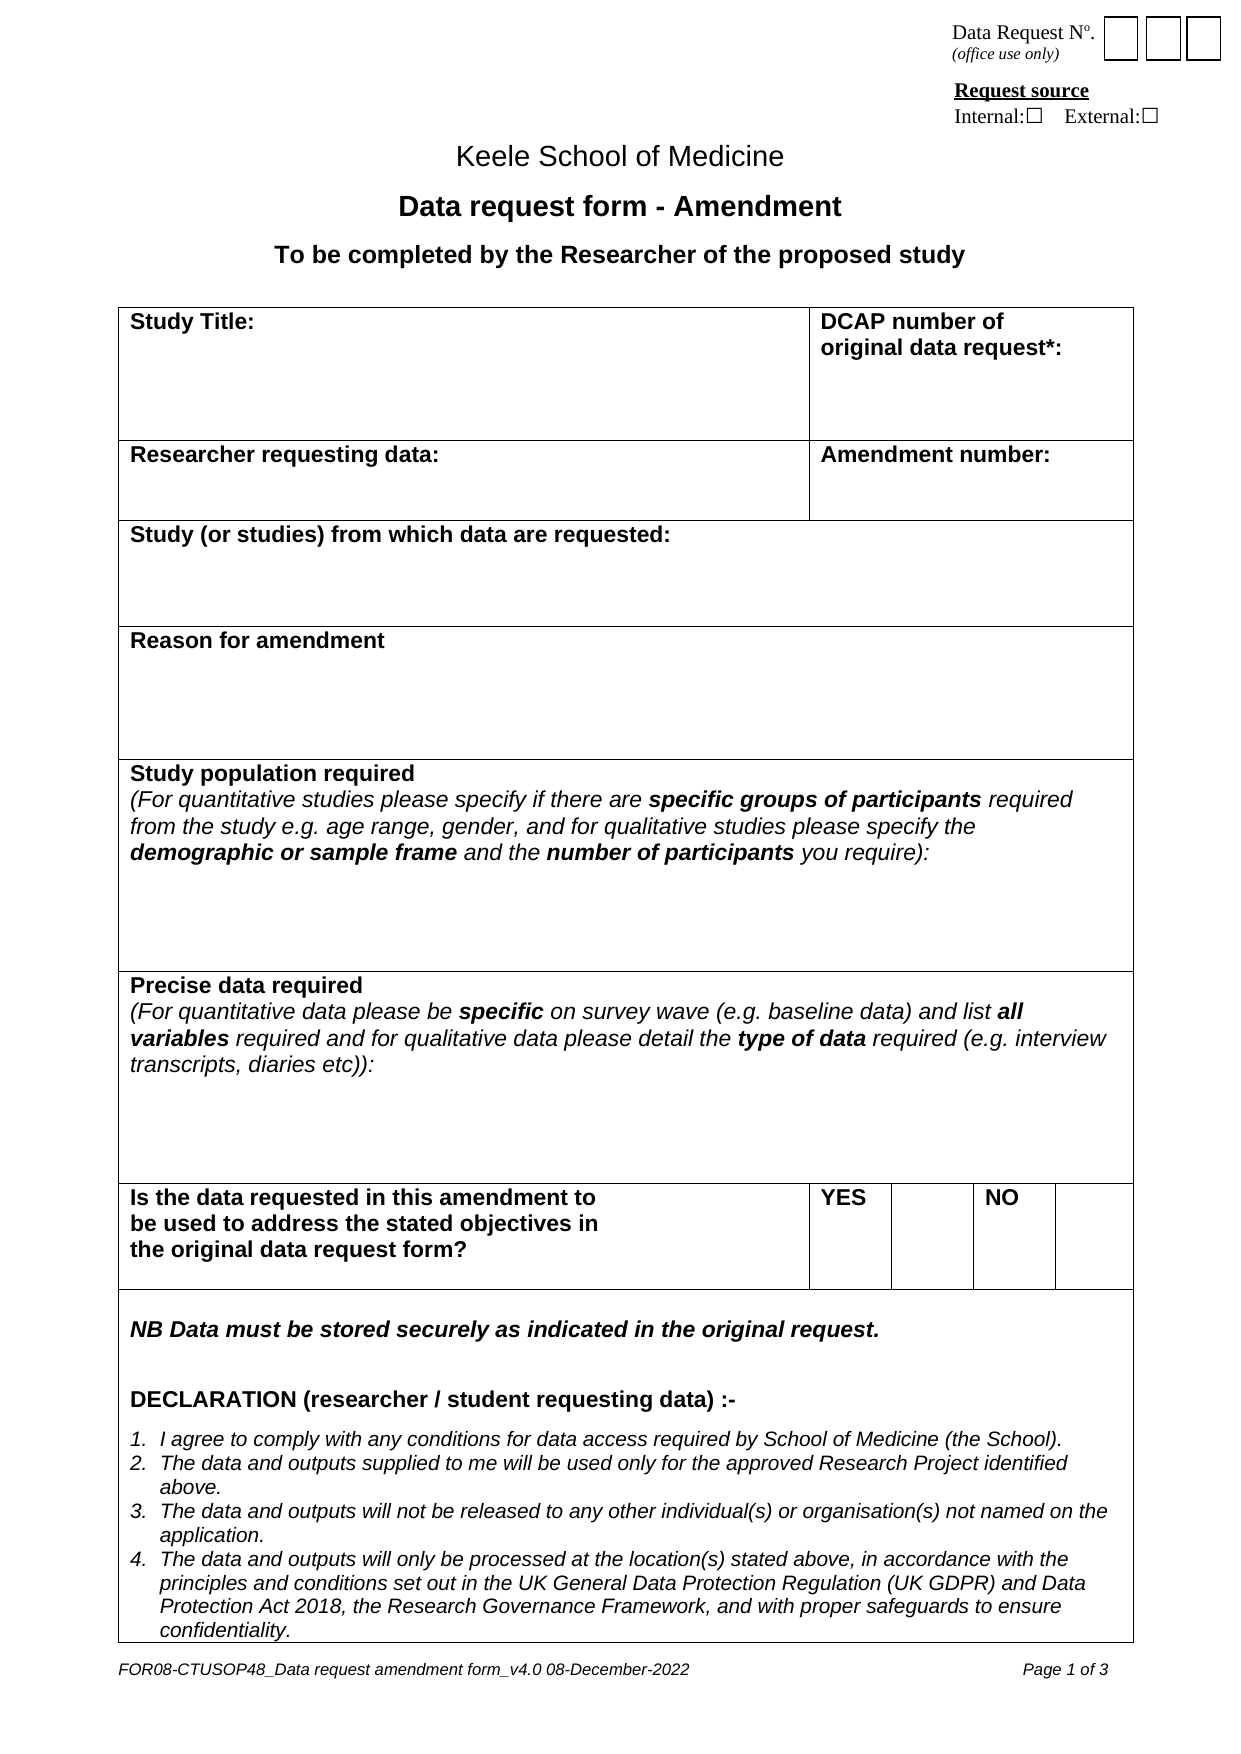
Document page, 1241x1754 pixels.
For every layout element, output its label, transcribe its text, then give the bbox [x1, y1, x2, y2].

title Keele School of Medicine [118, 139, 1122, 172]
table_header DCAP number of original data request*: [810, 308, 1133, 439]
table_cell Is the data requested in this amendment to be used to address the stated objectives in the original data request form? [119, 1184, 636, 1289]
table_cell Reason for amendment [119, 627, 1133, 759]
subtitle Data request form - Amendment [118, 189, 1122, 223]
table_cell Study population required (For quantitative studies please specify if there are specific groups of participants required from the study e.g. age range, gender, and for qualitative studies please specify the demographic or sample frame and the number of participants you require): [119, 760, 1133, 971]
subtitle To be completed by the Researcher of the proposed study [118, 239, 1122, 268]
table_header Study Title: [119, 308, 809, 439]
table_cell [1056, 1184, 1133, 1289]
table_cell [119, 1290, 1133, 1642]
table_cell Researcher requesting data: [119, 441, 809, 519]
table_cell Amendment number: [810, 441, 1133, 519]
table_cell Study (or studies) from which data are requested: [119, 521, 1133, 626]
table_cell [892, 1184, 973, 1289]
table_cell [636, 1184, 809, 1289]
table_cell NO [974, 1184, 1055, 1289]
table_cell YES [810, 1184, 891, 1289]
table_cell Precise data required (For quantitative data please be specific on survey wave (e.g. baseline data) and list all variables required and for qualitative data please detail the type of data required (e.g. interview transcripts, diaries etc)): [119, 972, 1133, 1183]
